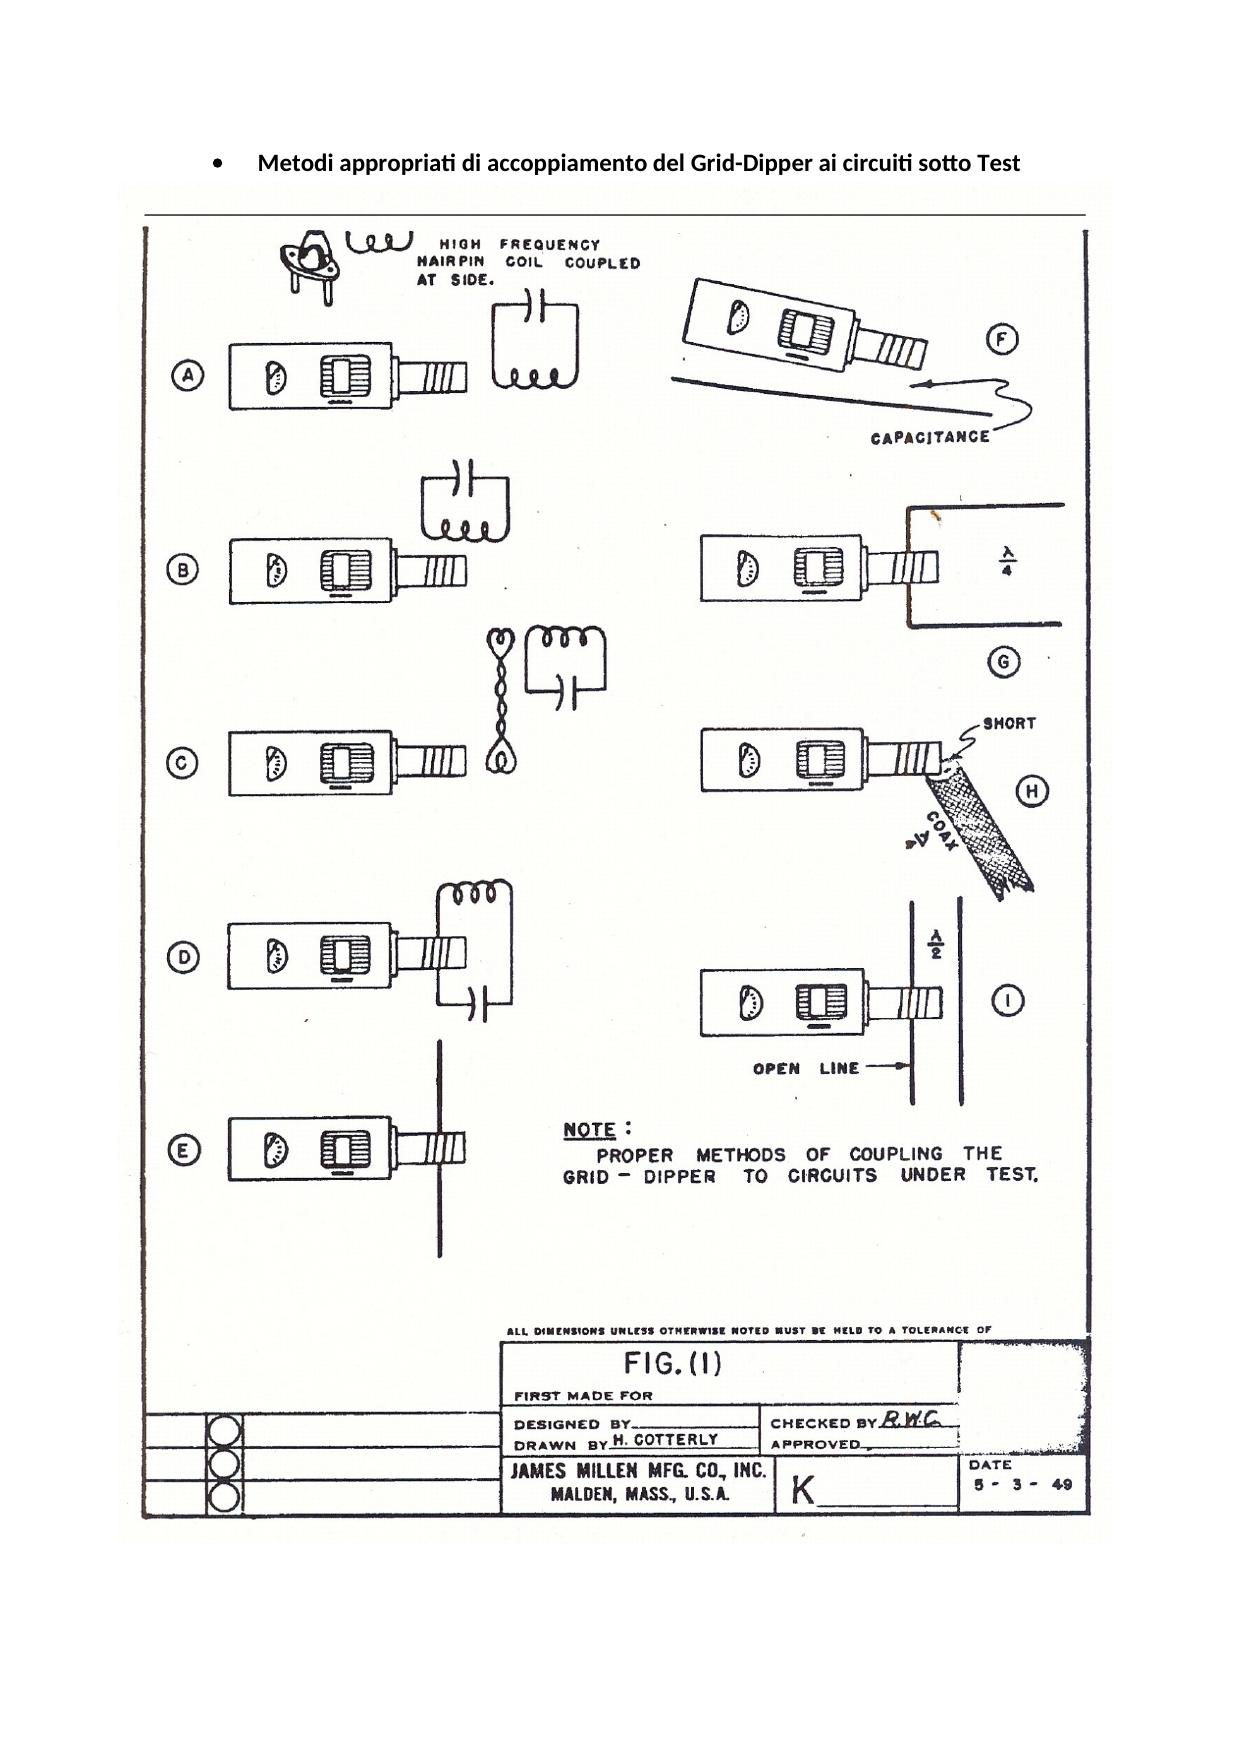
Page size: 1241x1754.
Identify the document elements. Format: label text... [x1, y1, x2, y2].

list Metodi appropriati di accoppiamento del Grid-Dipper ai circuiti sotto Test [118, 148, 1122, 178]
picture [118, 182, 1112, 1544]
